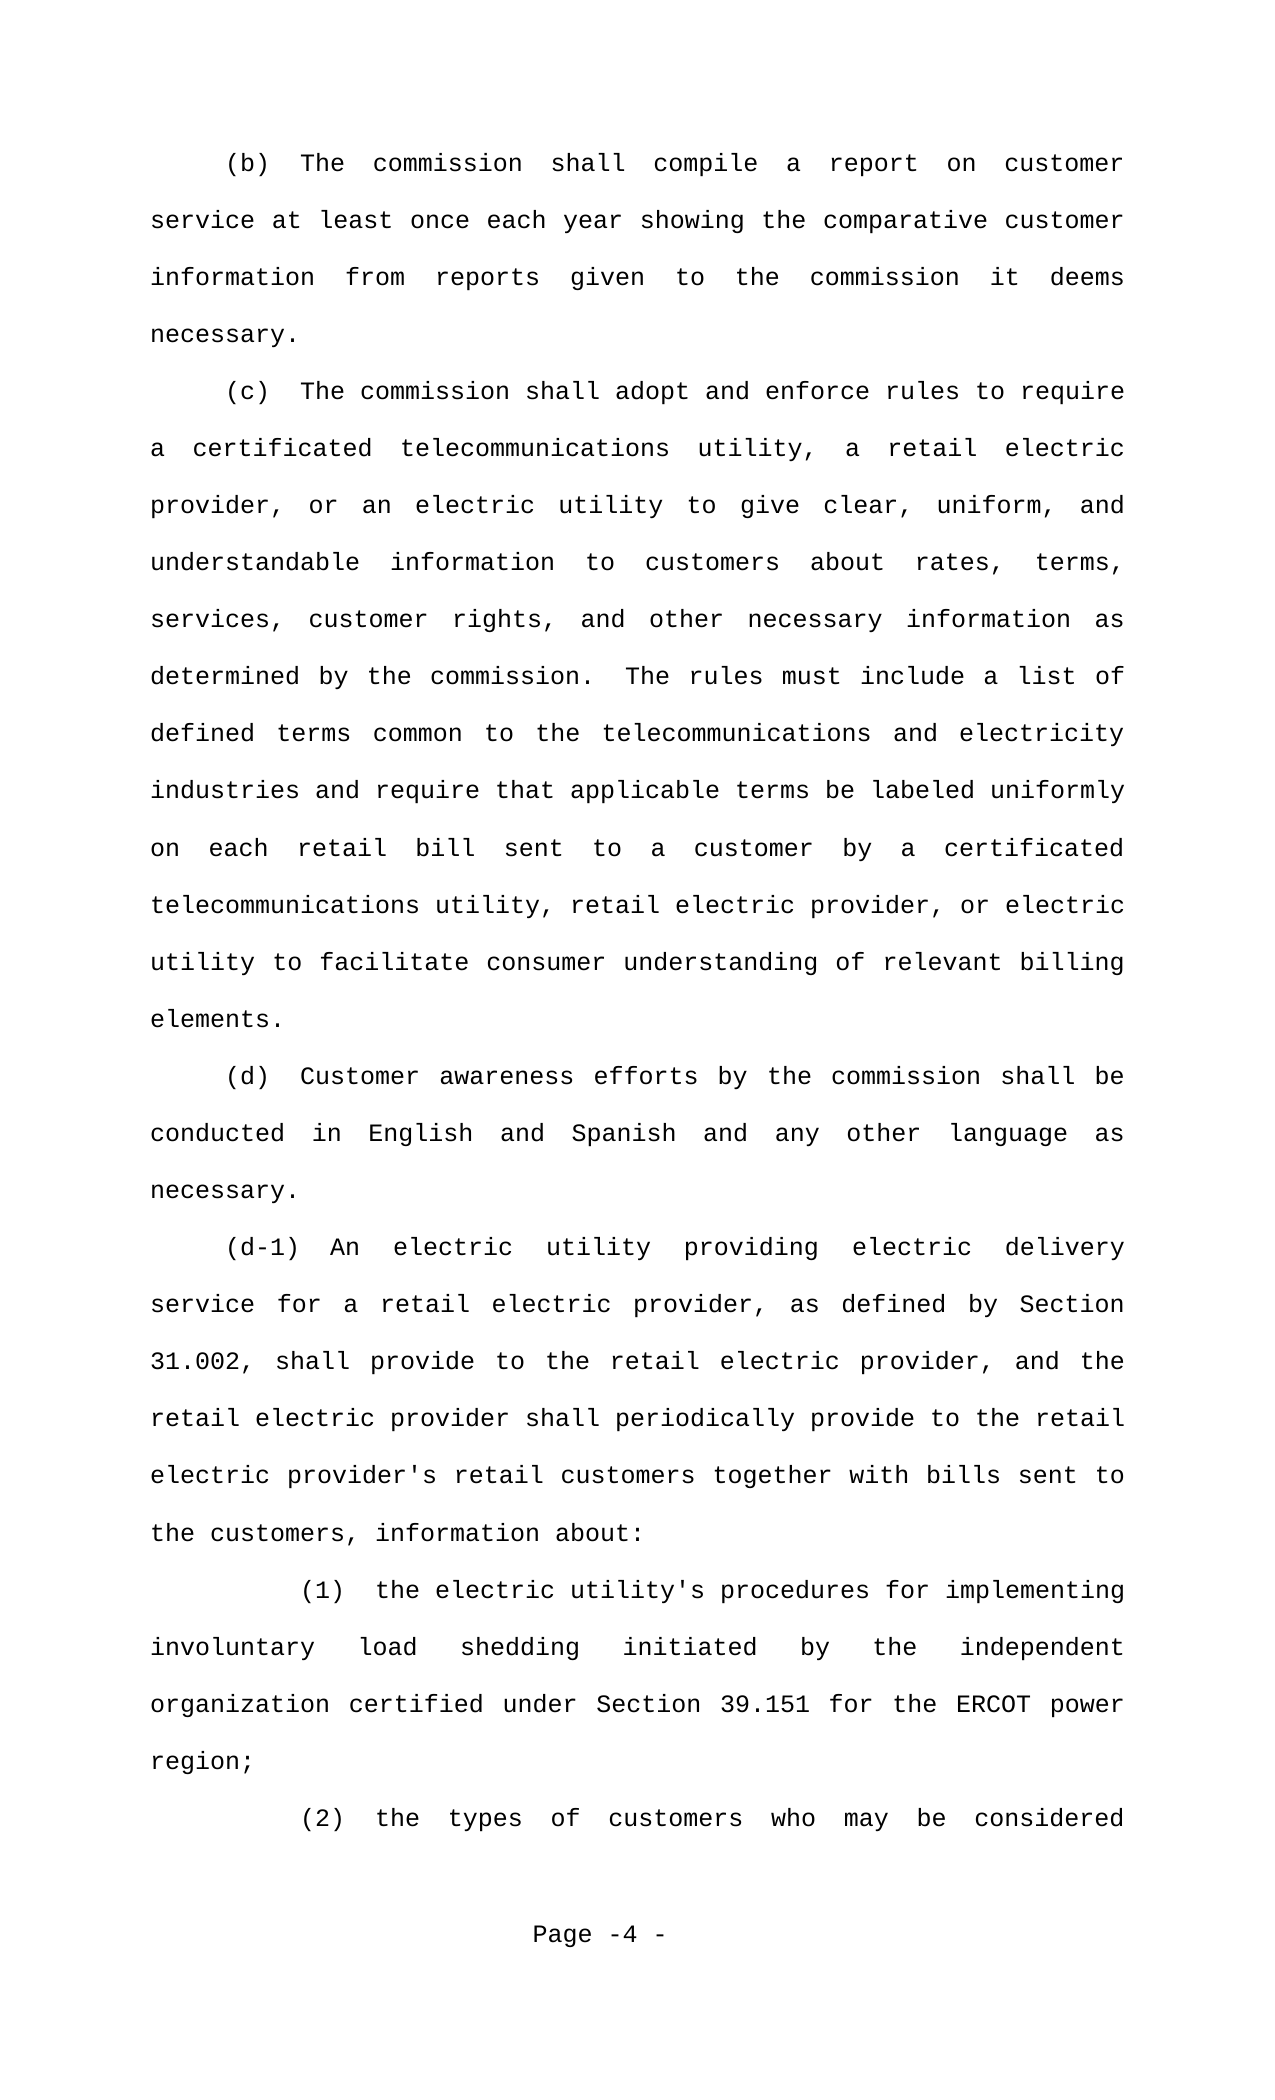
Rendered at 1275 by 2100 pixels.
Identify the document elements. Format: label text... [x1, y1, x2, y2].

text (c) The commission shall adopt and enforce rules to require a certificated telecommunications utility, a retail electric provider, or an electric utility to give clear, uniform, and understandable information to customers about rates, terms, services, customer rights, and other necessary information as determined by the commission. The rules must include a list of defined terms common to the telecommunications and electricity industries and require that applicable terms be labeled uniformly on each retail bill sent to a customer by a certificated telecommunications utility, retail electric provider, or electric utility to facilitate consumer understanding of relevant billing elements. [150, 378, 1125, 1035]
text (b) The commission shall compile a report on customer service at least once each year showing the comparative customer information from reports given to the commission it deems necessary. [150, 150, 1125, 350]
text (d-1) An electric utility providing electric delivery service for a retail electric provider, as defined by Section 31.002, shall provide to the retail electric provider, and the retail electric provider shall periodically provide to the retail electric provider's retail customers together with bills sent to the customers, information about: [150, 1234, 1125, 1548]
text (d) Customer awareness efforts by the commission shall be conducted in English and Spanish and any other language as necessary. [150, 1063, 1125, 1206]
text (1) the electric utility's procedures for implementing involuntary load shedding initiated by the independent organization certified under Section 39.151 for the ERCOT power region; [150, 1577, 1125, 1777]
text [150, 1805, 1125, 1834]
